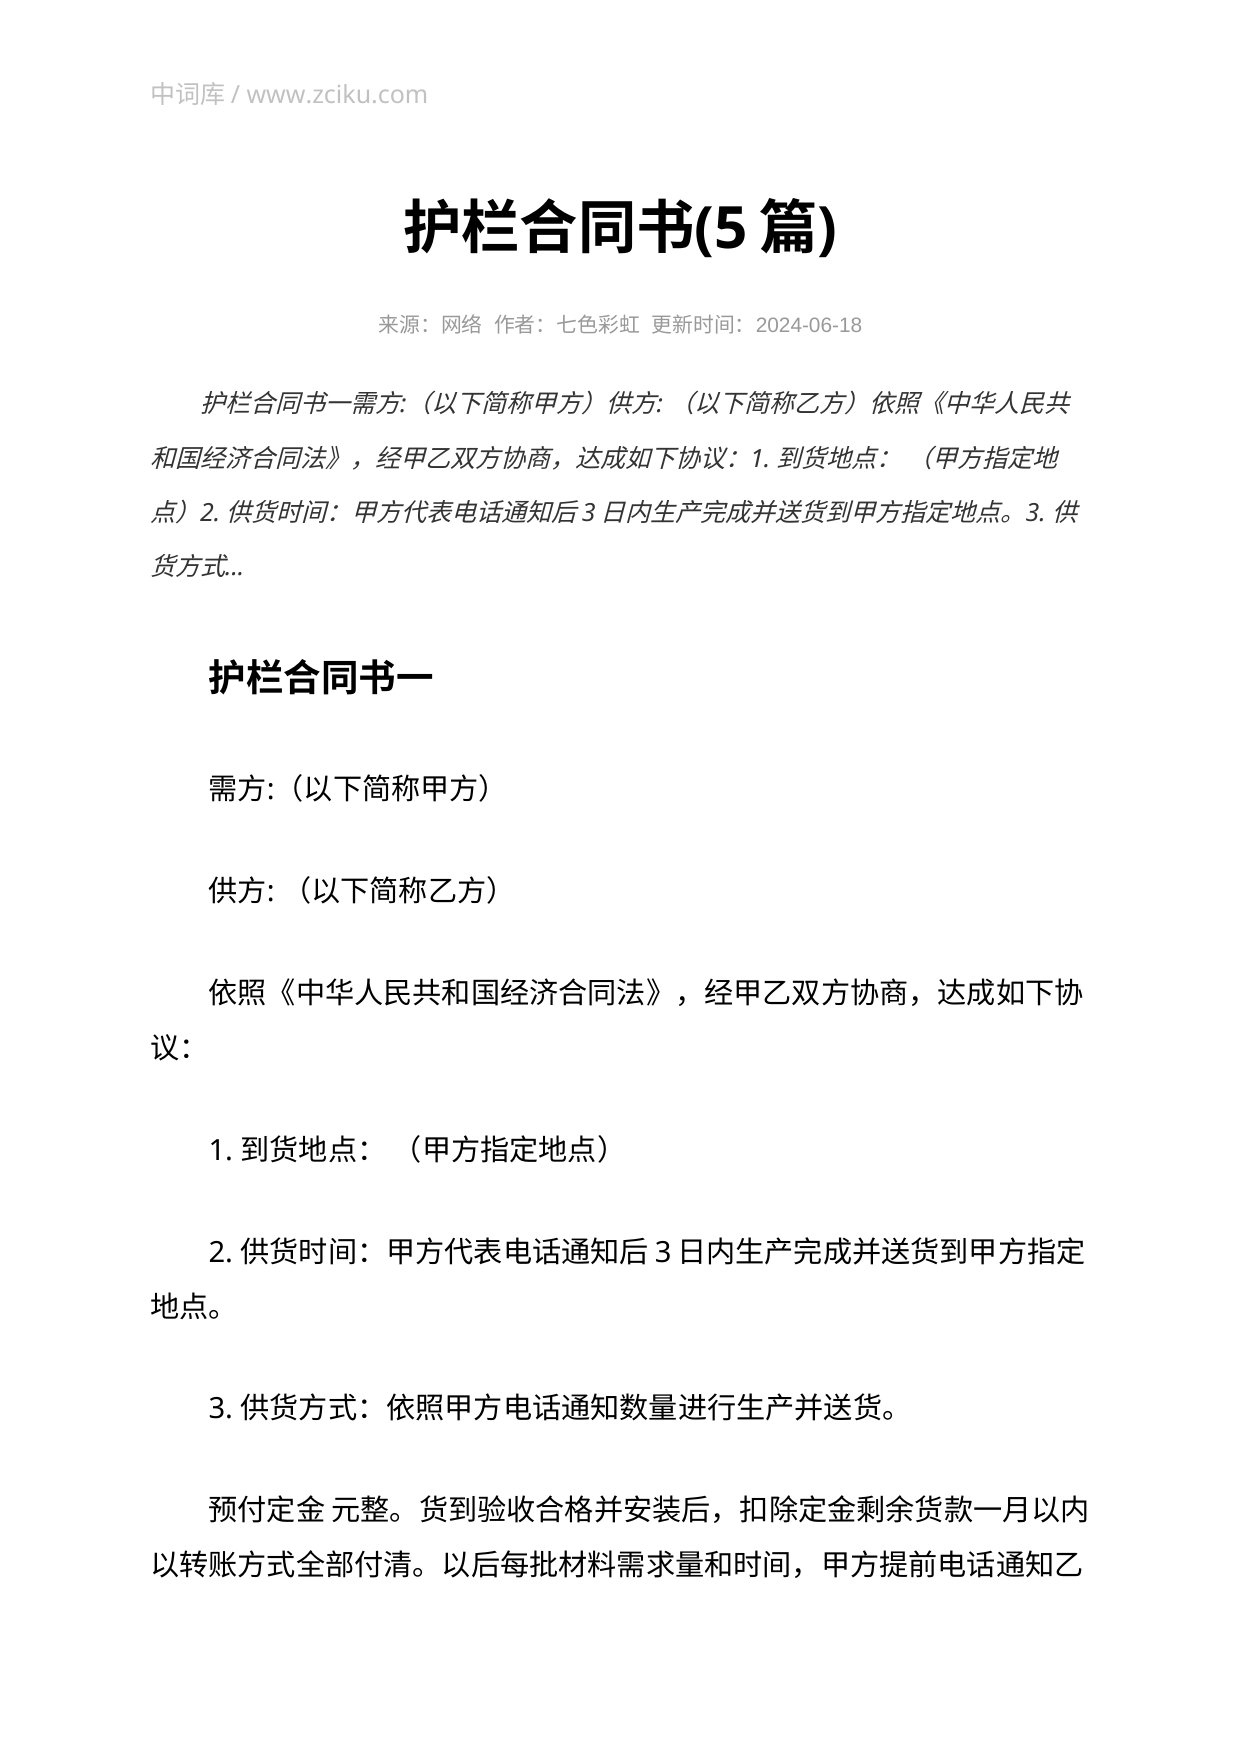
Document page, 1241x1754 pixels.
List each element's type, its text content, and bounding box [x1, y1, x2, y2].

text 供方: （以下简称乙方） [150, 867, 1090, 910]
text 2. 供货时间：甲方代表电话通知后3日内生产完成并送货到甲方指定地点。 [150, 1228, 1090, 1325]
text 护栏合同书一 [150, 648, 1090, 702]
text 依照《中华人民共和国经济合同法》，经甲乙双方协商，达成如下协议： [150, 969, 1090, 1067]
subtitle 护栏合同书(5篇) [150, 181, 1090, 266]
text 3. 供货方式：依照甲方电话通知数量进行生产并送货。 [150, 1385, 1090, 1427]
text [150, 1487, 1090, 1584]
text 需方:（以下简称甲方） [150, 766, 1090, 808]
text 护栏合同书一需方:（以下简称甲方）供方: （以下简称乙方）依照《中华人民共和国经济合同法》，经甲乙双方协商，达成如下协议：1. 到货地点： （甲方指定地点）2. 供货时间：甲方代表电话通知后3日内生产完成并送货到甲方指定地点。3. 供货方式... [150, 384, 1090, 583]
text 来源：网络 作者：七色彩虹 更新时间：2024-06-18 [150, 313, 1090, 337]
text 1. 到货地点： （甲方指定地点） [150, 1126, 1090, 1168]
